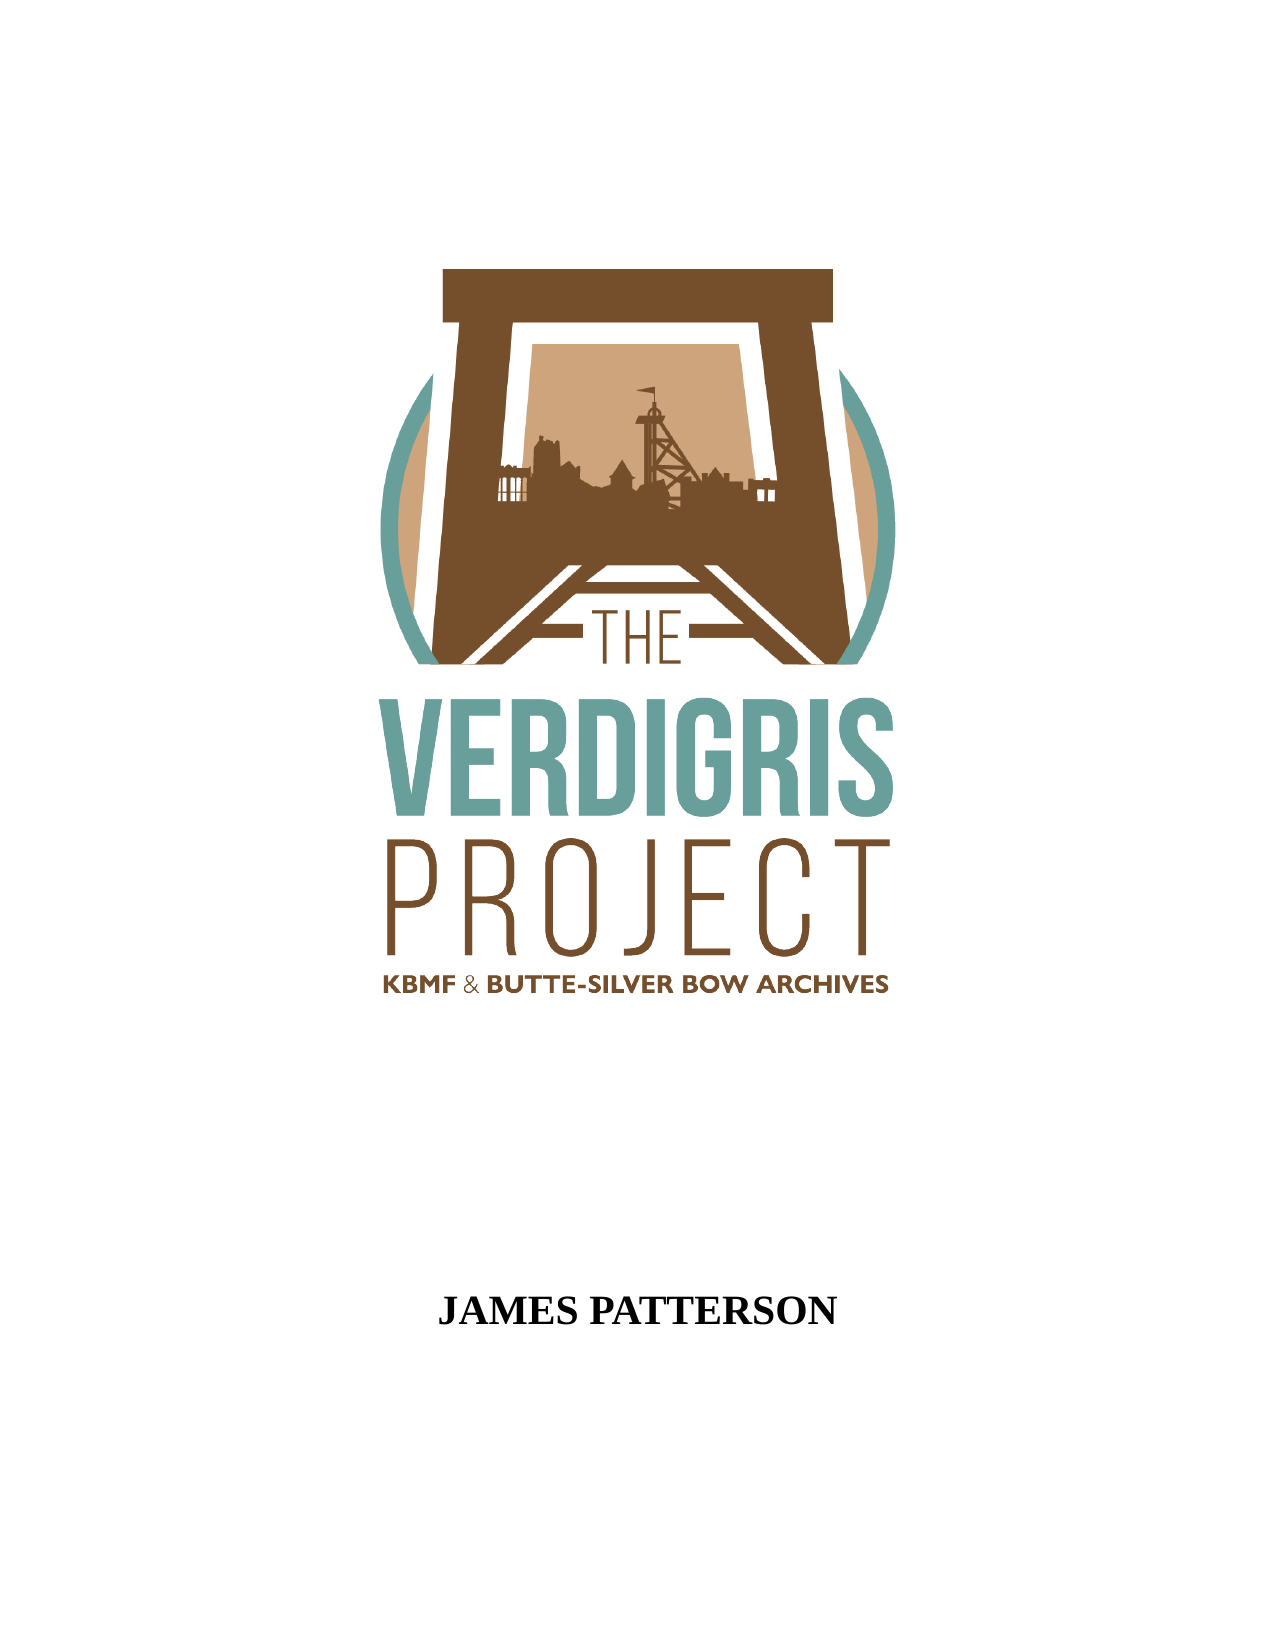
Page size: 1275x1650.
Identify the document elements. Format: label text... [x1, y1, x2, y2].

picture [288, 157, 987, 1084]
text JAMES PATTERSON [150, 1285, 1125, 1333]
